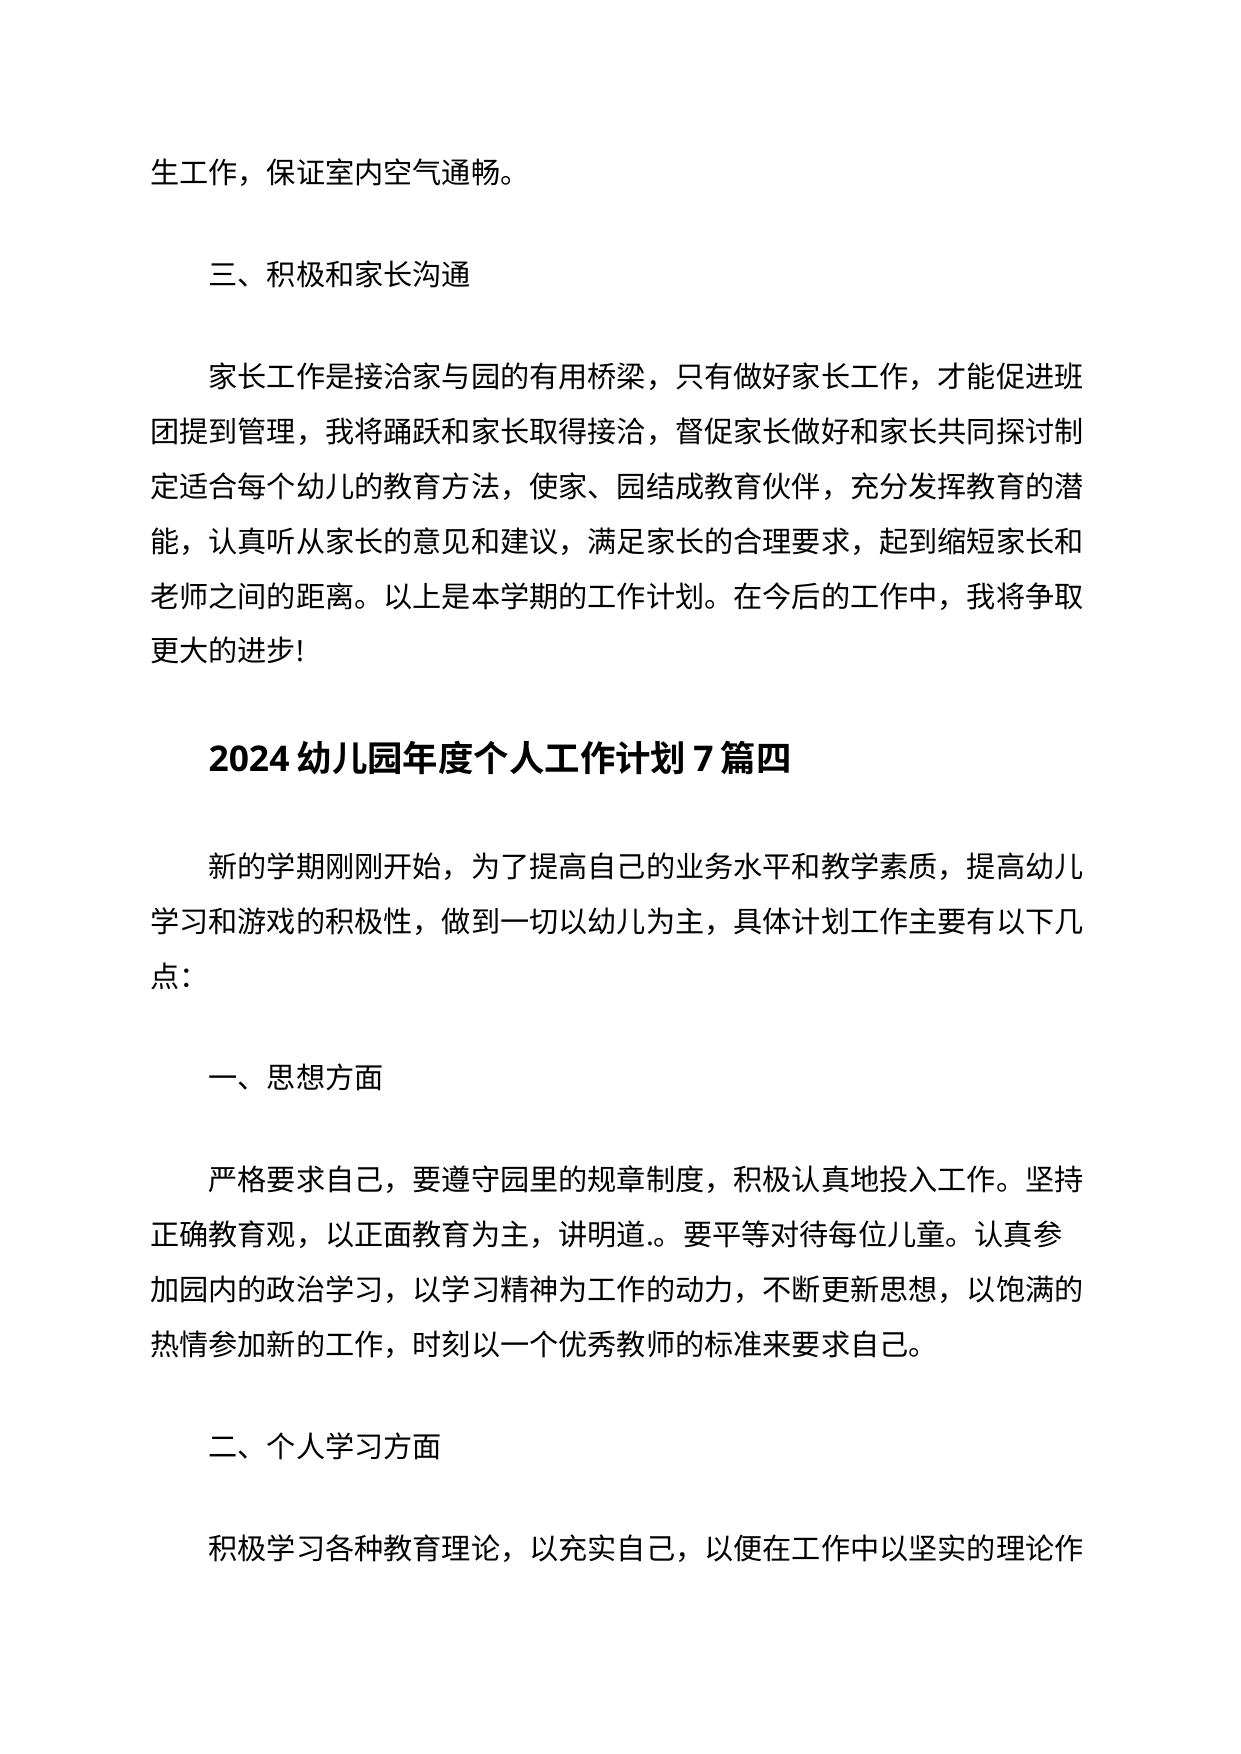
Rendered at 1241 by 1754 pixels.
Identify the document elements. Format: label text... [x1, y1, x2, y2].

text 2024幼儿园年度个人工作计划7篇四 [150, 730, 1090, 781]
text 家长工作是接洽家与园的有用桥梁，只有做好家长工作，才能促进班团提到管理，我将踊跃和家长取得接洽，督促家长做好和家长共同探讨制定适合每个幼儿的教育方法，使家、园结成教育伙伴，充分发挥教育的潜能，认真听从家长的意见和建议，满足家长的合理要求，起到缩短家长和老师之间的距离。以上是本学期的工作计划。在今后的工作中，我将争取更大的进步! [150, 353, 1090, 670]
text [150, 1525, 1090, 1567]
text 新的学期刚刚开始，为了提高自己的业务水平和教学素质，提高幼儿学习和游戏的积极性，做到一切以幼儿为主，具体计划工作主要有以下几点： [150, 843, 1090, 996]
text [150, 150, 1090, 192]
text 三、积极和家长沟通 [150, 252, 1090, 294]
text 二、个人学习方面 [150, 1423, 1090, 1466]
text 一、思想方面 [150, 1055, 1090, 1097]
text 严格要求自己，要遵守园里的规章制度，积极认真地投入工作。坚持正确教育观，以正面教育为主，讲明道.。要平等对待每位儿童。认真参加园内的政治学习，以学习精神为工作的动力，不断更新思想，以饱满的热情参加新的工作，时刻以一个优秀教师的标准来要求自己。 [150, 1157, 1090, 1364]
